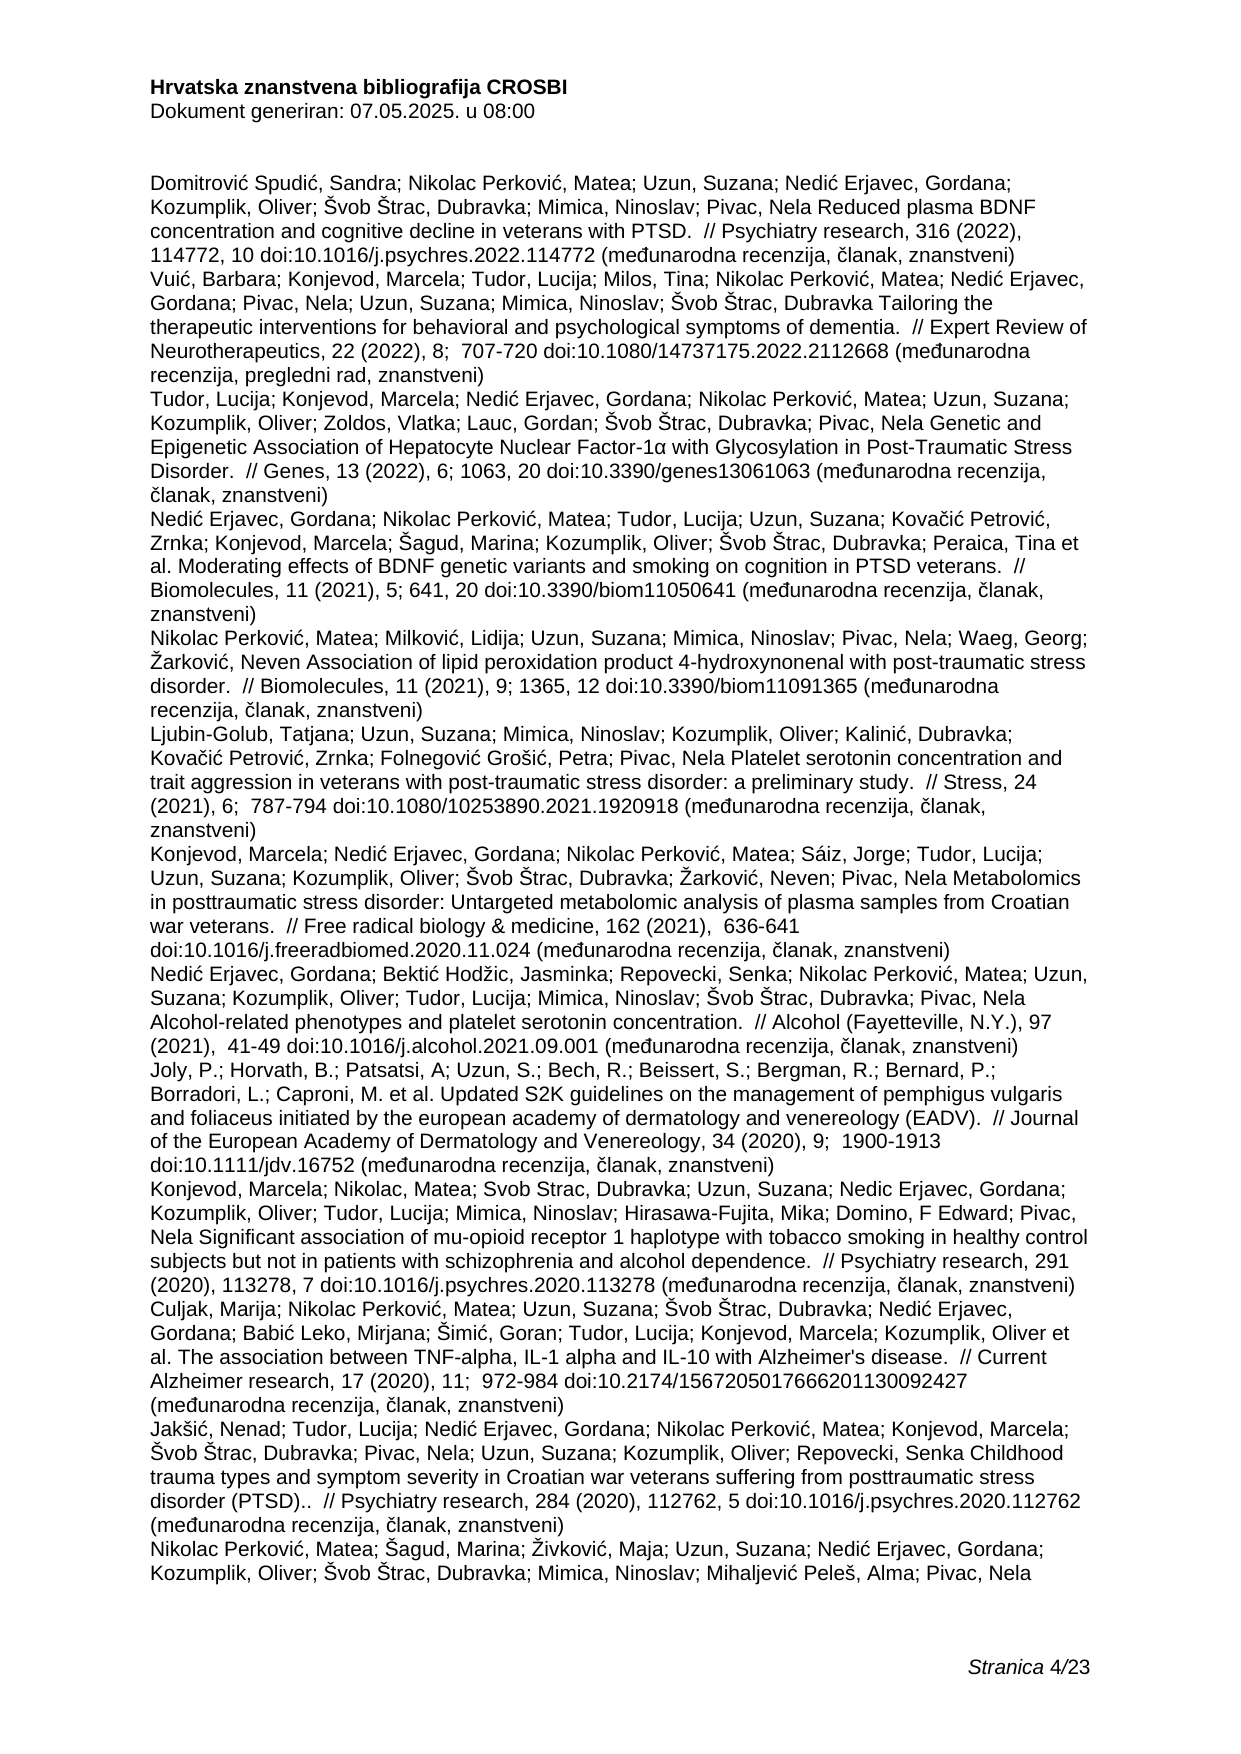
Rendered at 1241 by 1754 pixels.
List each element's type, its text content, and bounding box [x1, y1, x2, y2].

text Ljubin-Golub, Tatjana; Uzun, Suzana; Mimica, Ninoslav; Kozumplik, Oliver; Kalinić, Dubravka; Kovačić Petrović, Zrnka; Folnegović Grošić, Petra; Pivac, Nela [150, 722, 1090, 842]
text Tudor, Lucija; Konjevod, Marcela; Nedić Erjavec, Gordana; Nikolac Perković, Matea; Uzun, Suzana; Kozumplik, Oliver; Zoldos, Vlatka; Lauc, Gordan; Švob Štrac, Dubravka; Pivac, Nela [150, 387, 1090, 506]
text Joly, P.; Horvath, B.; Patsatsi, Α; Uzun, S.; Bech, R.; Beissert, S.; Bergman, R.; Bernard, P.; Borradori, L.; Caproni, M. et al. [150, 1057, 1090, 1177]
text Nedić Erjavec, Gordana; Nikolac Perković, Matea; Tudor, Lucija; Uzun, Suzana; Kovačić Petrović, Zrnka; Konjevod, Marcela; Šagud, Marina; Kozumplik, Oliver; Švob Štrac, Dubravka; Peraica, Tina et al. [150, 506, 1090, 626]
text Nedić Erjavec, Gordana; Bektić Hodžic, Jasminka; Repovecki, Senka; Nikolac Perković, Matea; Uzun, Suzana; Kozumplik, Oliver; Tudor, Lucija; Mimica, Ninoslav; Švob Štrac, Dubravka; Pivac, Nela [150, 962, 1090, 1057]
text Jakšić, Nenad; Tudor, Lucija; Nedić Erjavec, Gordana; Nikolac Perković, Matea; Konjevod, Marcela; Švob Štrac, Dubravka; Pivac, Nela; Uzun, Suzana; Kozumplik, Oliver; Repovecki, Senka [150, 1417, 1090, 1537]
text Vuić, Barbara; Konjevod, Marcela; Tudor, Lucija; Milos, Tina; Nikolac Perković, Matea; Nedić Erjavec, Gordana; Pivac, Nela; Uzun, Suzana; Mimica, Ninoslav; Švob Štrac, Dubravka [150, 267, 1090, 387]
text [150, 1537, 1090, 1584]
text Konjevod, Marcela; Nikolac, Matea; Svob Strac, Dubravka; Uzun, Suzana; Nedic Erjavec, Gordana; Kozumplik, Oliver; Tudor, Lucija; Mimica, Ninoslav; Hirasawa-Fujita, Mika; Domino, F Edward; Pivac, Nela [150, 1177, 1090, 1297]
text Culjak, Marija; Nikolac Perković, Matea; Uzun, Suzana; Švob Štrac, Dubravka; Nedić Erjavec, Gordana; Babić Leko, Mirjana; Šimić, Goran; Tudor, Lucija; Konjevod, Marcela; Kozumplik, Oliver et al. [150, 1297, 1090, 1417]
text Domitrović Spudić, Sandra; Nikolac Perković, Matea; Uzun, Suzana; Nedić Erjavec, Gordana; Kozumplik, Oliver; Švob Štrac, Dubravka; Mimica, Ninoslav; Pivac, Nela [150, 171, 1090, 267]
text Nikolac Perković, Matea; Milković, Lidija; Uzun, Suzana; Mimica, Ninoslav; Pivac, Nela; Waeg, Georg; Žarković, Neven [150, 626, 1090, 722]
text Konjevod, Marcela; Nedić Erjavec, Gordana; Nikolac Perković, Matea; Sáiz, Jorge; Tudor, Lucija; Uzun, Suzana; Kozumplik, Oliver; Švob Štrac, Dubravka; Žarković, Neven; Pivac, Nela [150, 842, 1090, 962]
